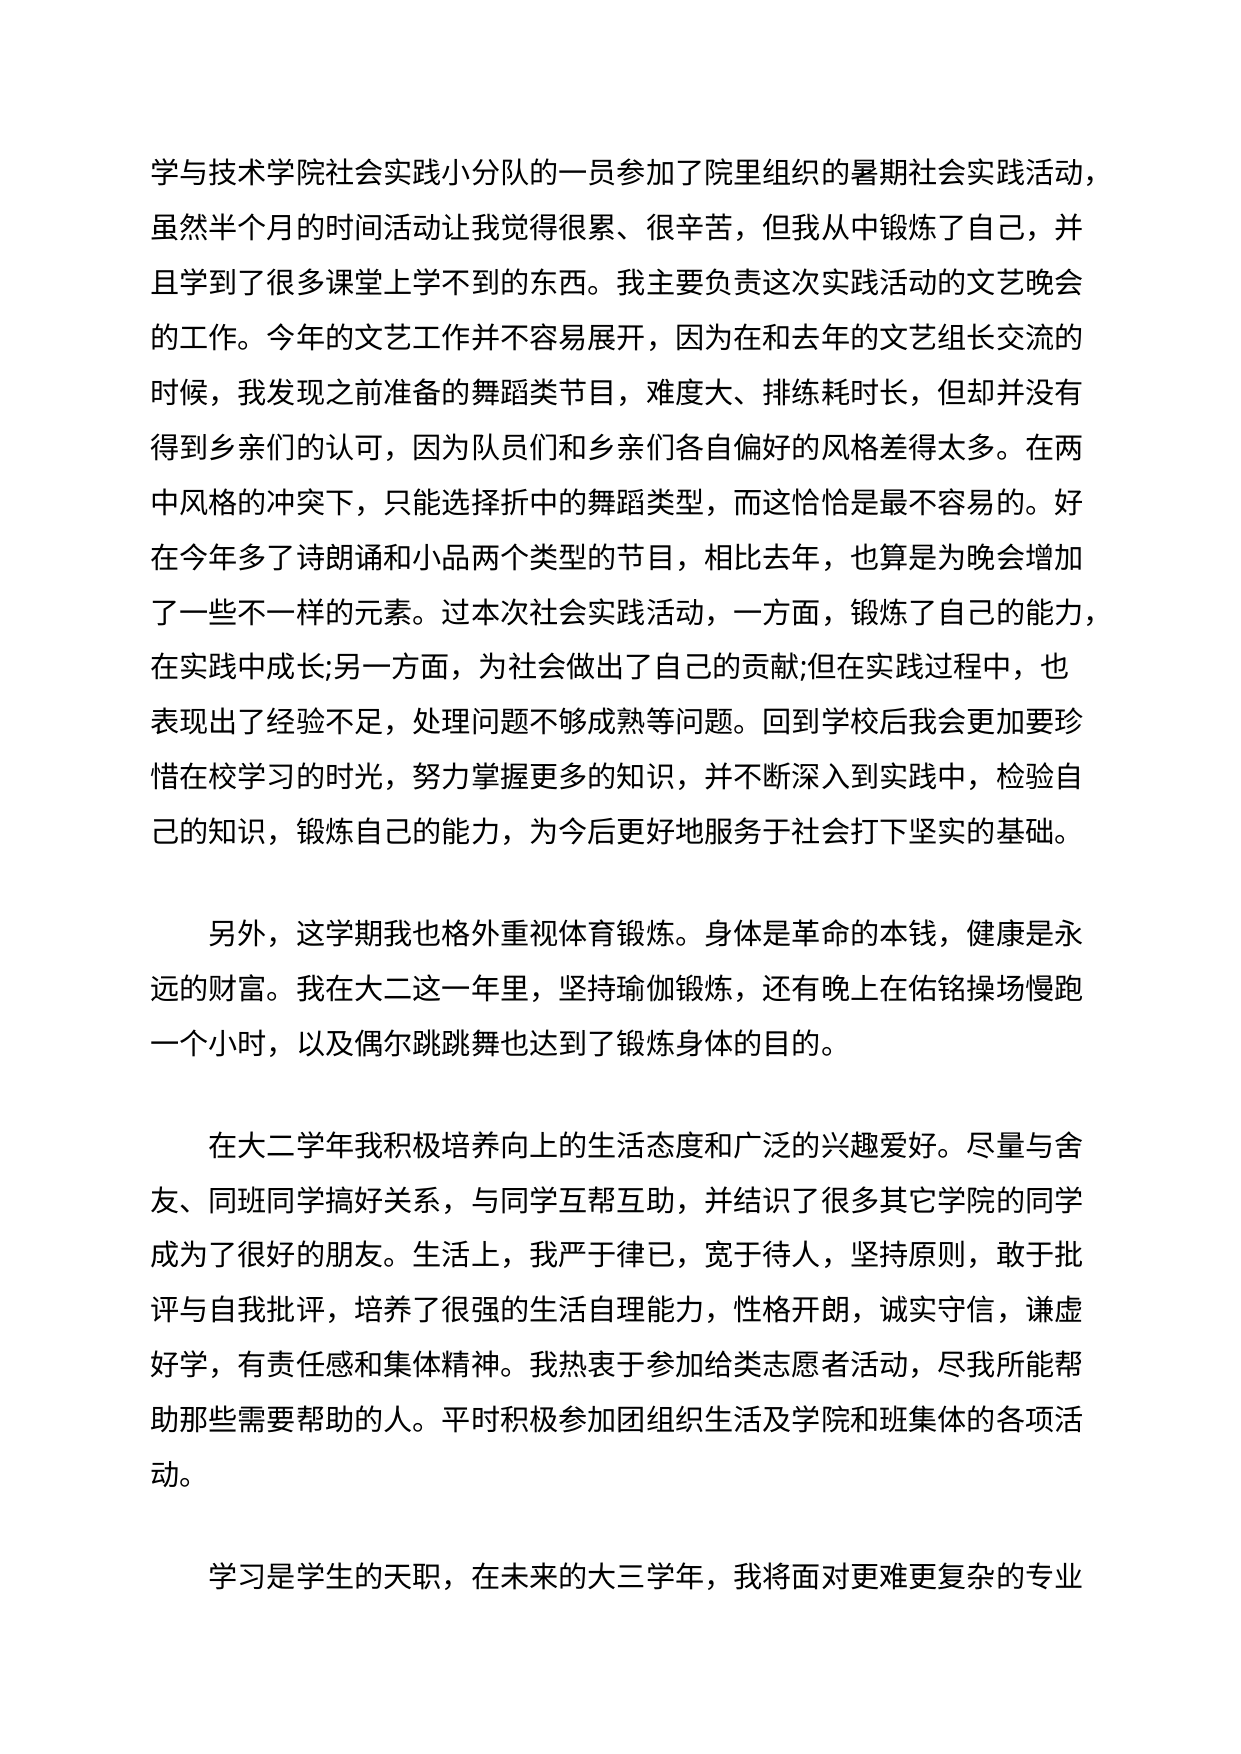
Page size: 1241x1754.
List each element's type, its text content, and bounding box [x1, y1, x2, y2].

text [150, 1553, 1090, 1596]
text 在大二学年我积极培养向上的生活态度和广泛的兴趣爱好。尽量与舍友、同班同学搞好关系，与同学互帮互助，并结识了很多其它学院的同学成为了很好的朋友。生活上，我严于律已，宽于待人，坚持原则，敢于批评与自我批评，培养了很强的生活自理能力，性格开朗，诚实守信，谦虚好学，有责任感和集体精神。我热衷于参加给类志愿者活动，尽我所能帮助那些需要帮助的人。平时积极参加团组织生活及学院和班集体的各项活动。 [150, 1122, 1090, 1494]
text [150, 150, 1090, 851]
text 另外，这学期我也格外重视体育锻炼。身体是革命的本钱，健康是永远的财富。我在大二这一年里，坚持瑜伽锻炼，还有晚上在佑铭操场慢跑一个小时，以及偶尔跳跳舞也达到了锻炼身体的目的。 [150, 911, 1090, 1063]
